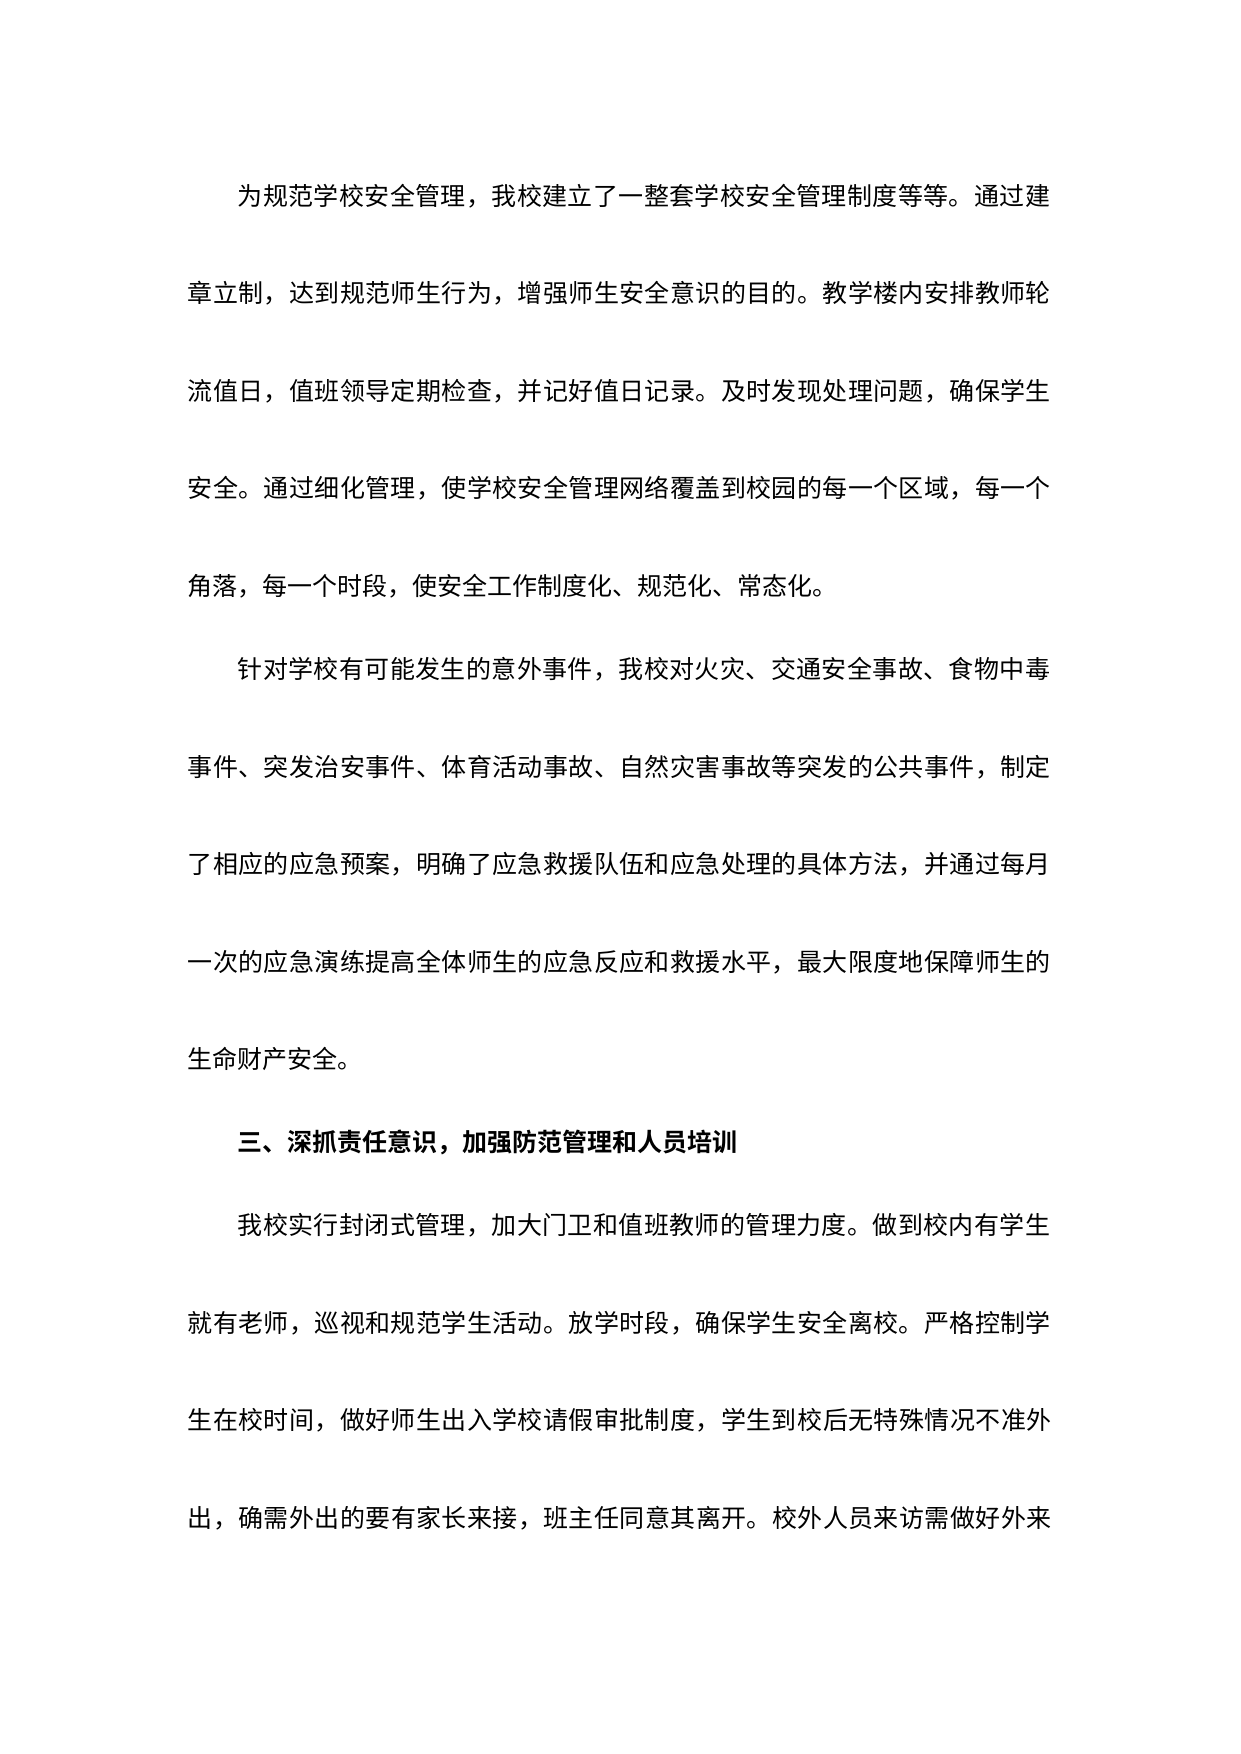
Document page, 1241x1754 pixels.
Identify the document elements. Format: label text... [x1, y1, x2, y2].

text 针对学校有可能发生的意外事件，我校对火灾、交通安全事故、食物中毒事件、突发治安事件、体育活动事故、自然灾害事故等突发的公共事件，制定了相应的应急预案，明确了应急救援队伍和应急处理的具体方法，并通过每月一次的应急演练提高全体师生的应急反应和救援水平，最大限度地保障师生的生命财产安全。 [187, 635, 1053, 1090]
text 为规范学校安全管理，我校建立了一整套学校安全管理制度等等。通过建章立制，达到规范师生行为，增强师生安全意识的目的。教学楼内安排教师轮流值日，值班领导定期检查，并记好值日记录。及时发现处理问题，确保学生安全。通过细化管理，使学校安全管理网络覆盖到校园的每一个区域，每一个角落，每一个时段，使安全工作制度化、规范化、常态化。 [187, 162, 1053, 617]
text 三、深抓责任意识，加强防范管理和人员培训 [187, 1108, 1053, 1173]
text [187, 1191, 1053, 1549]
